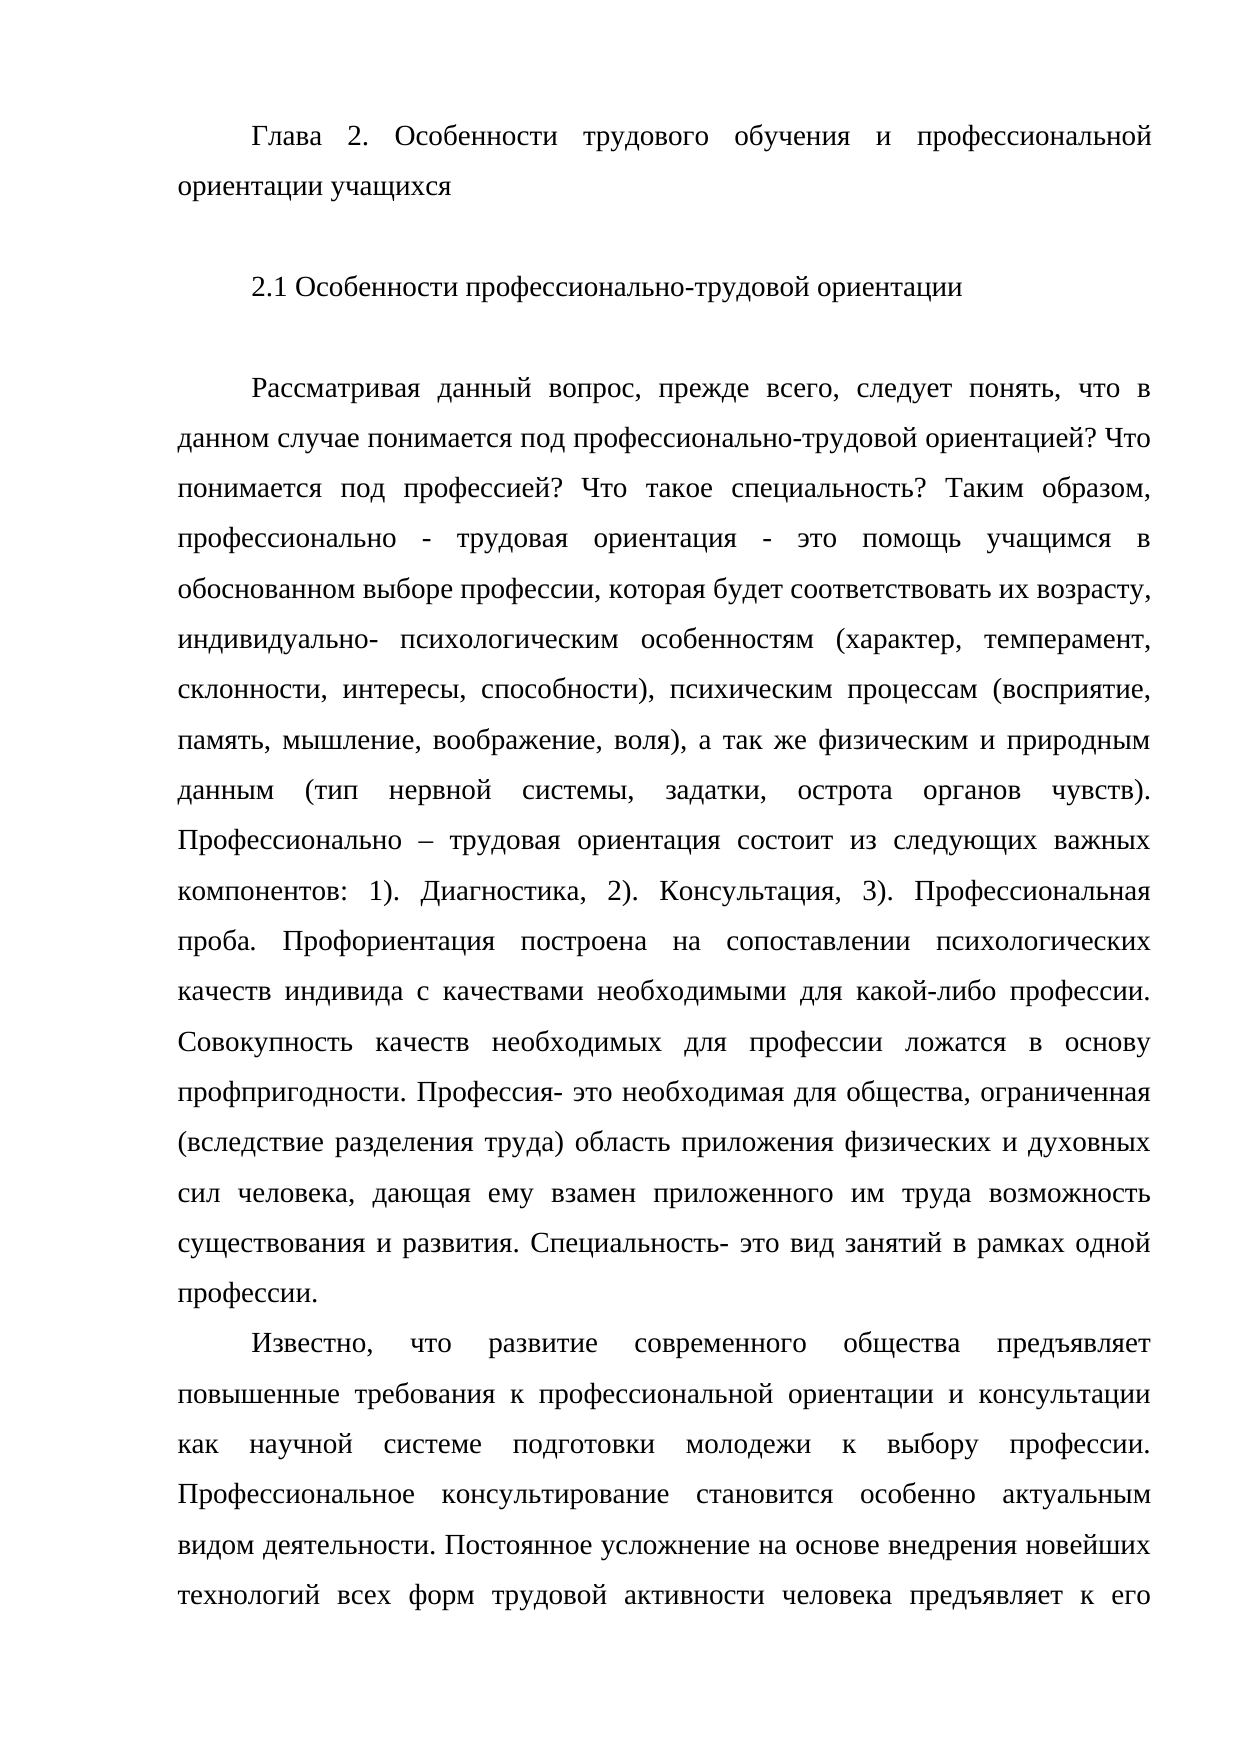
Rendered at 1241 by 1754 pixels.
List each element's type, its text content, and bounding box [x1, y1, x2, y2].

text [177, 1326, 1152, 1611]
subtitle 2.1 Особенности профессионально-трудовой ориентации [177, 269, 1152, 303]
text Глава 2. Особенности трудового обучения и профессиональной ориентации учащихся [177, 118, 1152, 202]
text Рассматривая данный вопрос, прежде всего, следует понять, что в данном случае понимается под профессионально-трудовой ориентацией? Что понимается под профессией? Что такое специальность? Таким образом, профессионально - трудовая ориентация - это помощь учащимся в обоснованном выборе профессии, которая будет соответствовать их возрасту, индивидуально- психологическим особенностям (характер, темперамент, склонности, интересы, способности), психическим процессам (восприятие, память, мышление, воображение, воля), а так же физическим и природным данным (тип нервной системы, задатки, острота органов чувств). Профессионально – трудовая ориентация состоит из следующих важных компонентов: 1). Диагностика, 2). Консультация, 3). Профессиональная проба. Профориентация построена на сопоставлении психологических качеств индивида с качествами необходимыми для какой-либо профессии. Совокупность качеств необходимых для профессии ложатся в основу профпригодности. Профессия- это необходимая для общества, ограниченная (вследствие разделения труда) область приложения физических и духовных сил человека, дающая ему взамен приложенного им труда возможность существования и развития. Специальность- это вид занятий в рамках одной профессии. [177, 370, 1152, 1309]
